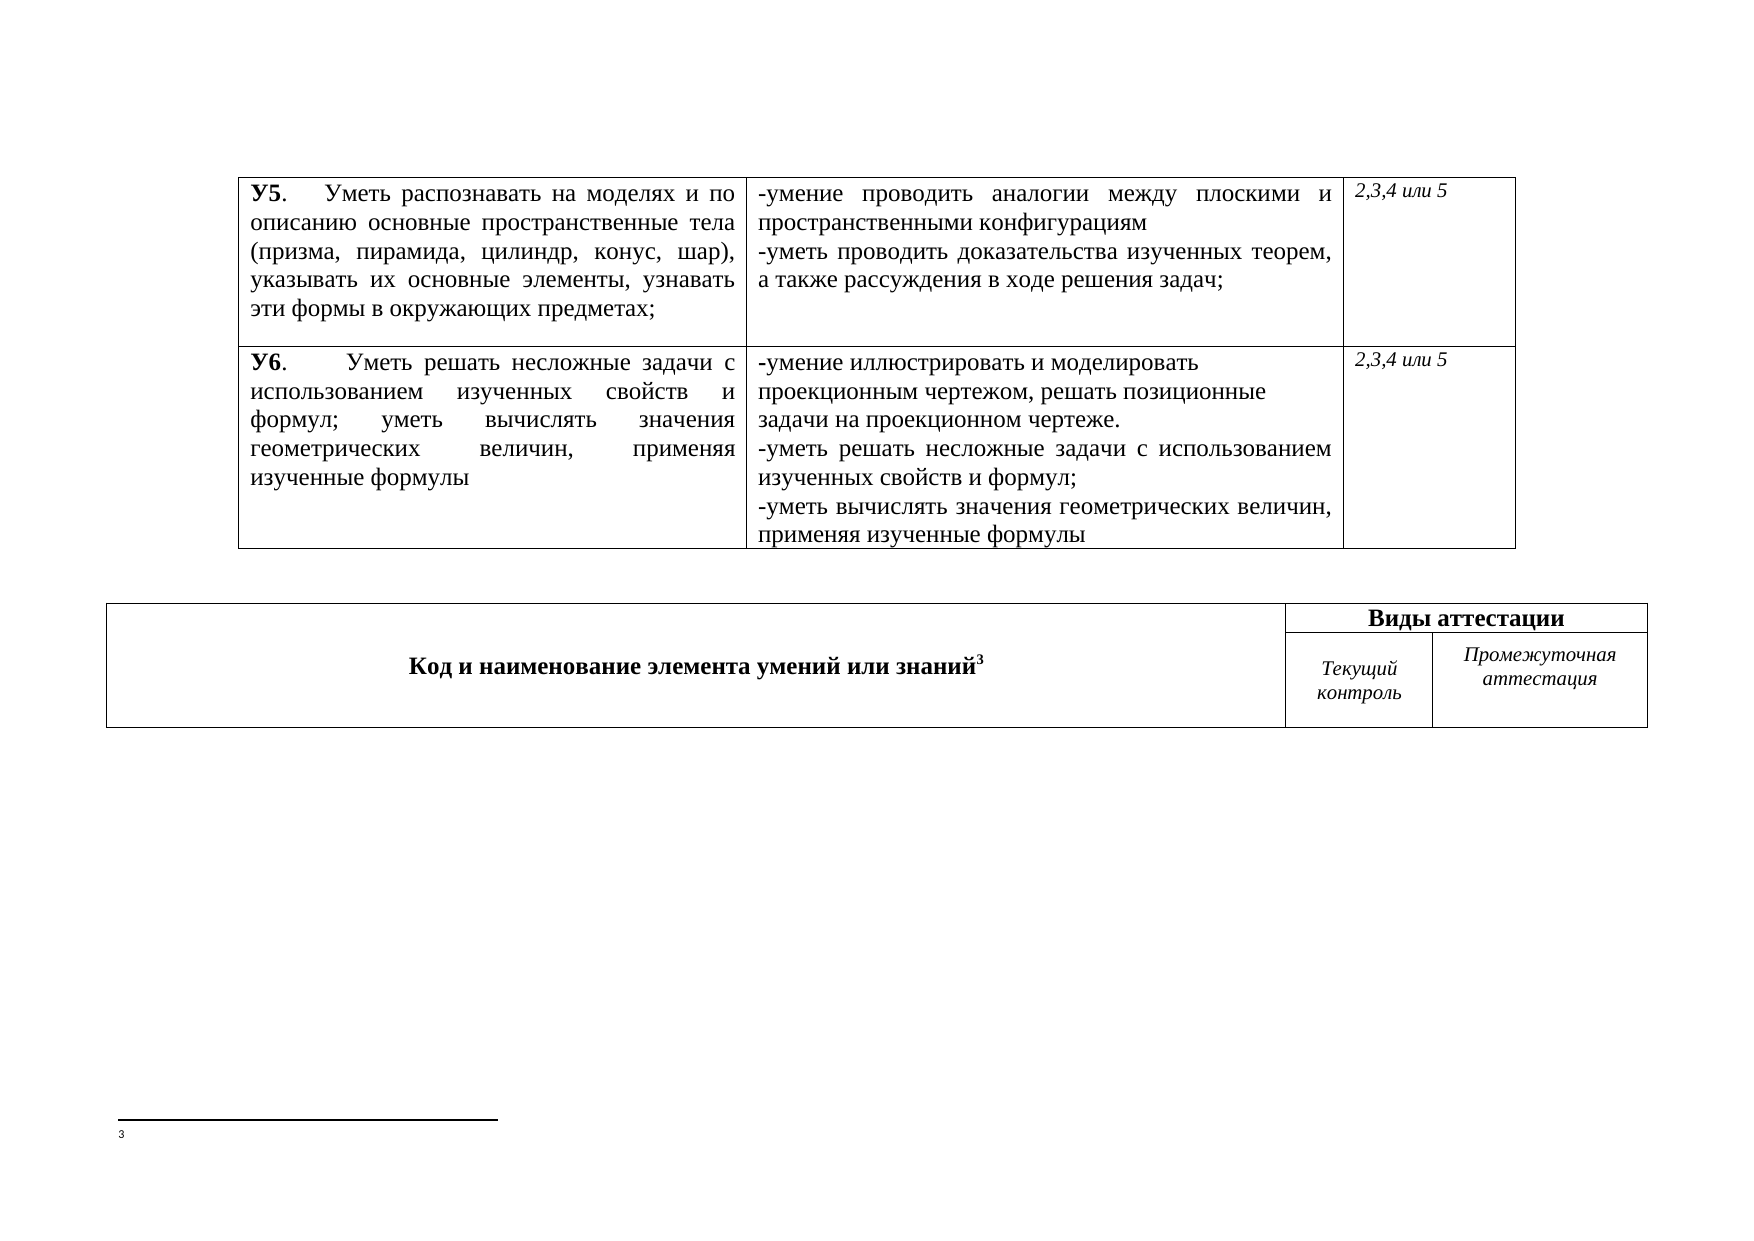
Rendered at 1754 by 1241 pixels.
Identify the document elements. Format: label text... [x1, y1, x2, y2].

table_cell У5. Уметь распознавать на моделях и по описанию основные пространственные тела (призма, пирамида, цилиндр, конус, шар), указывать их основные элементы, узнавать эти формы в окружающих предметах; [239, 178, 746, 346]
table_cell -умение иллюстрировать и моделировать проекционным чертежом, решать позиционные задачи на проекционном чертеже. -уметь решать несложные задачи с использованием изученных свойств и формул; -уметь вычислять значения геометрических величин, применяя изученные формулы [747, 347, 1343, 548]
table_cell У6. Уметь решать несложные задачи с использованием изученных свойств и формул; уметь вычислять значения геометрических величин, применяя изученные формулы [239, 347, 746, 548]
table_cell Текущий контроль [1286, 633, 1432, 727]
table_cell Промежуточная аттестация [1433, 633, 1647, 727]
table_header Виды аттестации [1286, 604, 1647, 632]
table_cell -умение проводить аналогии между плоскими и пространственными конфигурациям -уметь проводить доказательства изученных теорем, а также рассуждения в ходе решения задач; [747, 178, 1343, 346]
table_cell 2,3,4 или 5 [1344, 347, 1515, 548]
table_header Код и наименование элемента умений или знаний [107, 604, 1285, 727]
table_cell 2,3,4 или 5 [1344, 178, 1515, 346]
